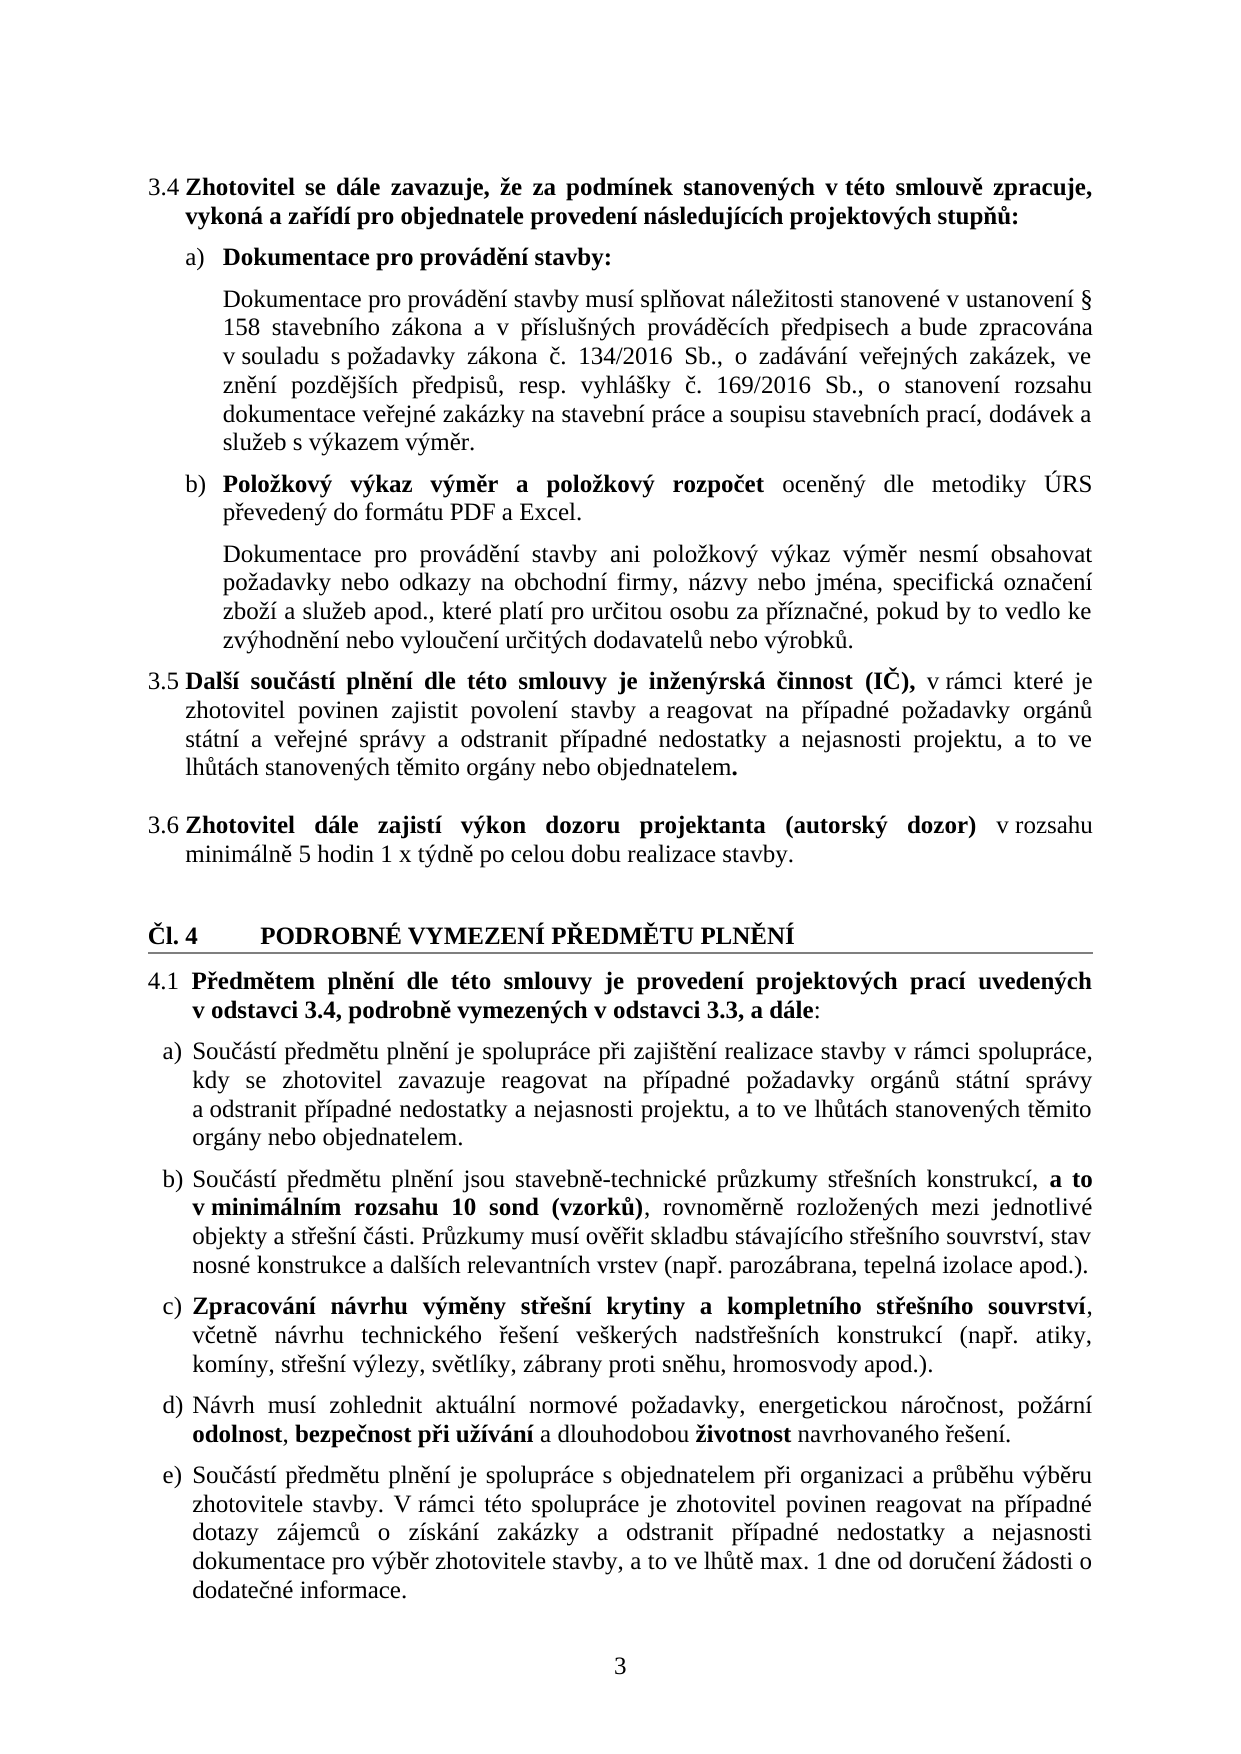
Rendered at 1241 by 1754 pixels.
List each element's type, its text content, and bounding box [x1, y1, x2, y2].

list Zpracování návrhu výměny střešní krytiny a kompletního střešního souvrství, včetně návrhu technického řešení veškerých nadstřešních konstrukcí (např. atiky, komíny, střešní výlezy, světlíky, zábrany proti sněhu, hromosvody apod.). [162, 1291, 1093, 1377]
text Dokumentace pro provádění stavby musí splňovat náležitosti stanovené v ustanovení § 158 stavebního zákona a v příslušných prováděcích předpisech a bude zpracována v souladu s požadavky zákona č. 134/2016 Sb., o zadávání veřejných zakázek, ve znění pozdějších předpisů, resp. vyhlášky č. 169/2016 Sb., o stanovení rozsahu dokumentace veřejné zakázky na stavební práce a soupisu stavebních prací, dodávek a služeb s výkazem výměr. [223, 284, 1093, 456]
list Zhotovitel dále zajistí výkon dozoru projektanta (autorský dozor) v rozsahu minimálně 5 hodin 1 x týdně po celou dobu realizace stavby. [148, 810, 1093, 867]
text Čl. 4 PODROBNÉ VYMEZENÍ PŘEDMĚTU PLNĚNÍ [148, 921, 1093, 952]
text Dokumentace pro provádění stavby ani položkový výkaz výměr nesmí obsahovat požadavky nebo odkazy na obchodní firmy, názvy nebo jména, specifická označení zboží a služeb apod., které platí pro určitou osobu za příznačné, pokud by to vedlo ke zvýhodnění nebo vyloučení určitých dodavatelů nebo výrobků. [223, 539, 1093, 654]
text 4.1 Předmětem plnění dle této smlouvy je provedení projektových prací uvedených v odstavci 3.4, podrobně vymezených v odstavci 3.3, a dále: [148, 966, 1093, 1024]
list Další součástí plnění dle této smlouvy je inženýrská činnost (IČ), v rámci které je zhotovitel povinen zajistit povolení stavby a reagovat na případné požadavky orgánů státní a veřejné správy a odstranit případné nedostatky a nejasnosti projektu, a to ve lhůtách stanovených těmito orgány nebo objednatelem. [148, 666, 1093, 781]
list Zhotovitel se dále zavazuje, že za podmínek stanovených v této smlouvě zpracuje, vykoná a zařídí pro objednatele provedení následujících projektových stupňů: [148, 172, 1093, 230]
list Dokumentace pro provádění stavby: [185, 242, 1093, 271]
list Návrh musí zohlednit aktuální normové požadavky, energetickou náročnost, požární odolnost, bezpečnost při užívání a dlouhodobou životnost navrhovaného řešení. [162, 1390, 1093, 1447]
list Položkový výkaz výměr a položkový rozpočet oceněný dle metodiky ÚRS převedený do formátu PDF a Excel. [185, 469, 1093, 526]
list Součástí předmětu plnění jsou stavebně-technické průzkumy střešních konstrukcí, a to v minimálním rozsahu 10 sond (vzorků), rovnoměrně rozložených mezi jednotlivé objekty a střešní části. Průzkumy musí ověřit skladbu stávajícího střešního souvrství, stav nosné konstrukce a dalších relevantních vrstev (např. parozábrana, tepelná izolace apod.). [162, 1164, 1093, 1279]
list Součástí předmětu plnění je spolupráce při zajištění realizace stavby v rámci spolupráce, kdy se zhotovitel zavazuje reagovat na případné požadavky orgánů státní správy a odstranit případné nedostatky a nejasnosti projektu, a to ve lhůtách stanovených těmito orgány nebo objednatelem. [162, 1036, 1093, 1151]
list Součástí předmětu plnění je spolupráce s objednatelem při organizaci a průběhu výběru zhotovitele stavby. V rámci této spolupráce je zhotovitel povinen reagovat na případné dotazy zájemců o získání zakázky a odstranit případné nedostatky a nejasnosti dokumentace pro výběr zhotovitele stavby, a to ve lhůtě max. 1 dne od doručení žádosti o dodatečné informace. [162, 1460, 1093, 1604]
